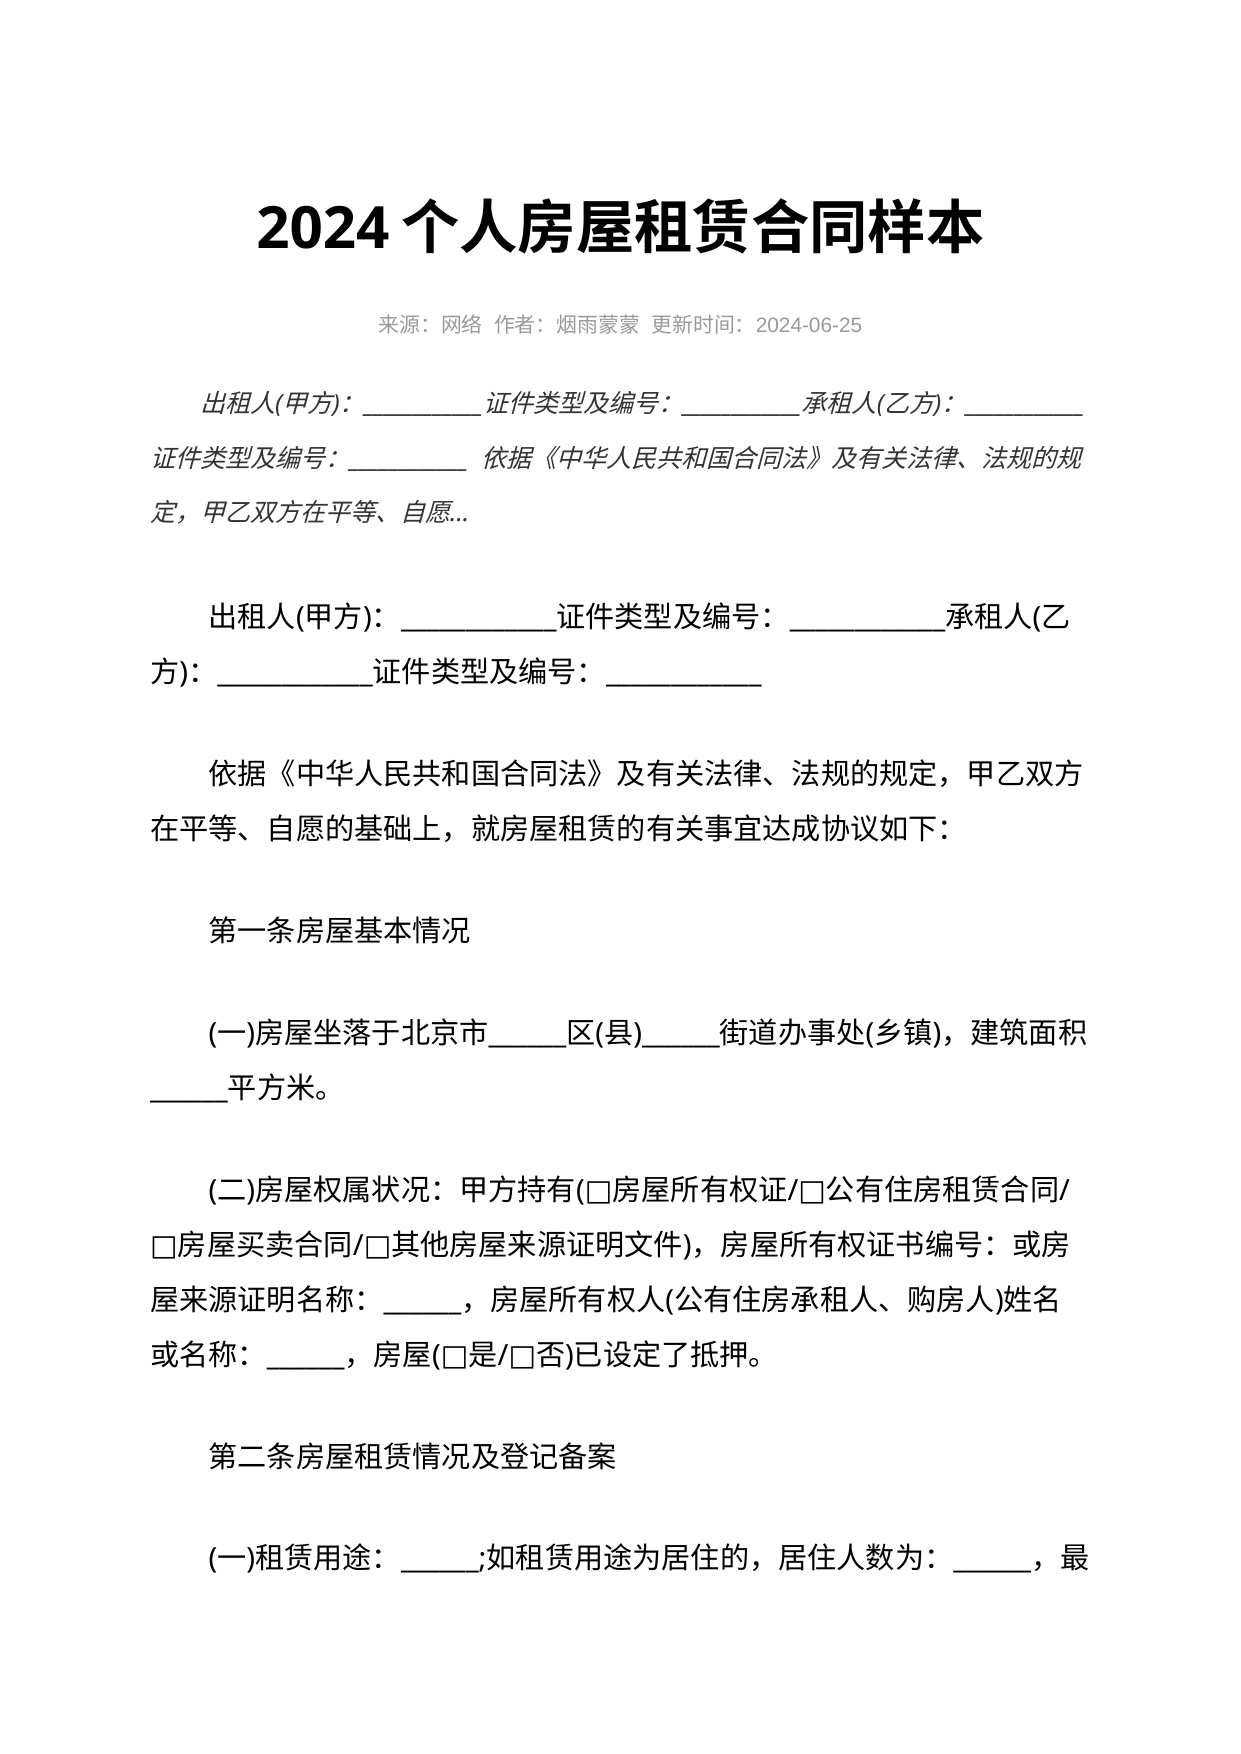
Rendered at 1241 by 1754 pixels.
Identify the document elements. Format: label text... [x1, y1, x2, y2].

text 第二条房屋租赁情况及登记备案 [150, 1433, 1090, 1475]
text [150, 1535, 1090, 1577]
text 依据《中华人民共和国合同法》及有关法律、法规的规定，甲乙双方在平等、自愿的基础上，就房屋租赁的有关事宜达成协议如下： [150, 751, 1090, 848]
text 来源：网络 作者：烟雨蒙蒙 更新时间：2024-06-25 [150, 313, 1090, 337]
text (二)房屋权属状况：甲方持有(□房屋所有权证/□公有住房租赁合同/□房屋买卖合同/□其他房屋来源证明文件)，房屋所有权证书编号：或房屋来源证明名称：______，房屋所有权人(公有住房承租人、购房人)姓名或名称：______，房屋(□是/□否)已设定了抵押。 [150, 1166, 1090, 1373]
text 出租人(甲方)：____________证件类型及编号：____________承租人(乙方)：____________证件类型及编号：____________ 依据《中华人民共和国合同法》及有关法律、法规的规定，甲乙双方在平等、自愿... [150, 384, 1090, 529]
text (一)房屋坐落于北京市______区(县)______街道办事处(乡镇)，建筑面积______平方米。 [150, 1009, 1090, 1107]
text 第一条房屋基本情况 [150, 907, 1090, 950]
text 出租人(甲方)：____________证件类型及编号：____________承租人(乙方)：____________证件类型及编号：____________ [150, 594, 1090, 691]
subtitle 2024个人房屋租赁合同样本 [150, 181, 1090, 266]
